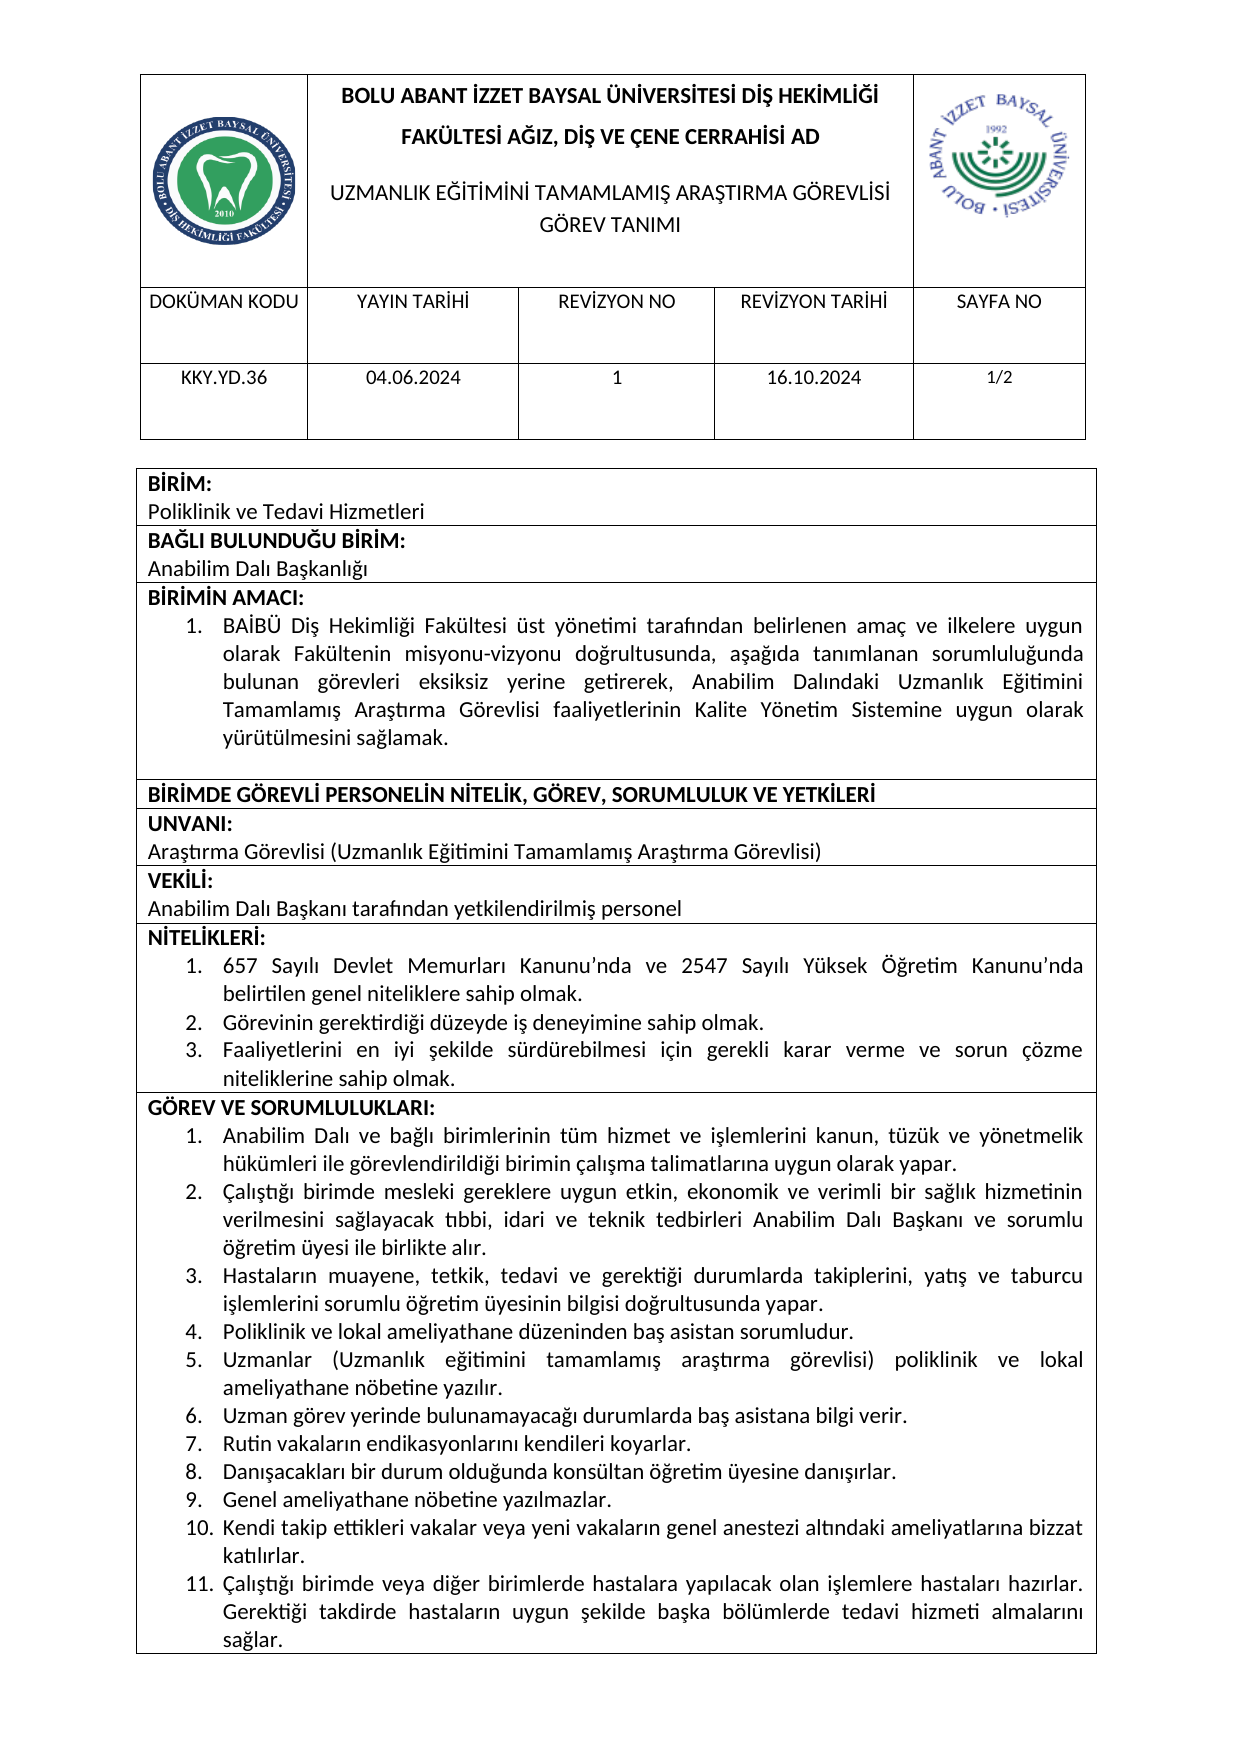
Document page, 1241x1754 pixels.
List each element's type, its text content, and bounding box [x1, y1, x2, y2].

table_header BİRİM: Poliklinik ve Tedavi Hizmetleri [137, 469, 1096, 525]
table_cell BİRİMDE GÖREVLİ PERSONELİN NİTELİK, GÖREV, SORUMLULUK VE YETKİLERİ [137, 780, 1096, 808]
picture [152, 117, 296, 245]
table_cell BAĞLI BULUNDUĞU BİRİM: Anabilim Dalı Başkanlığı [137, 526, 1096, 582]
table_cell UNVANI: Araştırma Görevlisi (Uzmanlık Eğitimini Tamamlamış Araştırma Görevlisi) [137, 809, 1096, 865]
table_cell VEKİLİ: Anabilim Dalı Başkanı tarafından yetkilendirilmiş personel [137, 866, 1096, 922]
table_cell NİTELİKLERİ: 657 Sayılı Devlet Memurları Kanunu’nda ve 2547 Sayılı Yüksek Öğretim Kanunu’nda belirtilen genel niteliklere sahip olmak. Görevinin gerektirdiği düzeyde iş deneyimine sahip olmak. Faaliyetlerini en iyi şekilde sürdürebilmesi için gerekli karar verme ve sorun çözme niteliklerine sahip olmak. [137, 924, 1096, 1092]
table_cell BİRİMİN AMACI: BAİBÜ Diş Hekimliği Fakültesi üst yönetimi tarafından belirlenen amaç ve ilkelere uygun olarak Fakültenin misyonu-vizyonu doğrultusunda, aşağıda tanımlanan sorumluluğunda bulunan görevleri eksiksiz yerine getirerek, Anabilim Dalındaki Uzmanlık Eğitimini Tamamlamış Araştırma Görevlisi faaliyetlerinin Kalite Yönetim Sistemine uygun olarak yürütülmesini sağlamak. [137, 583, 1096, 779]
picture [928, 93, 1070, 219]
